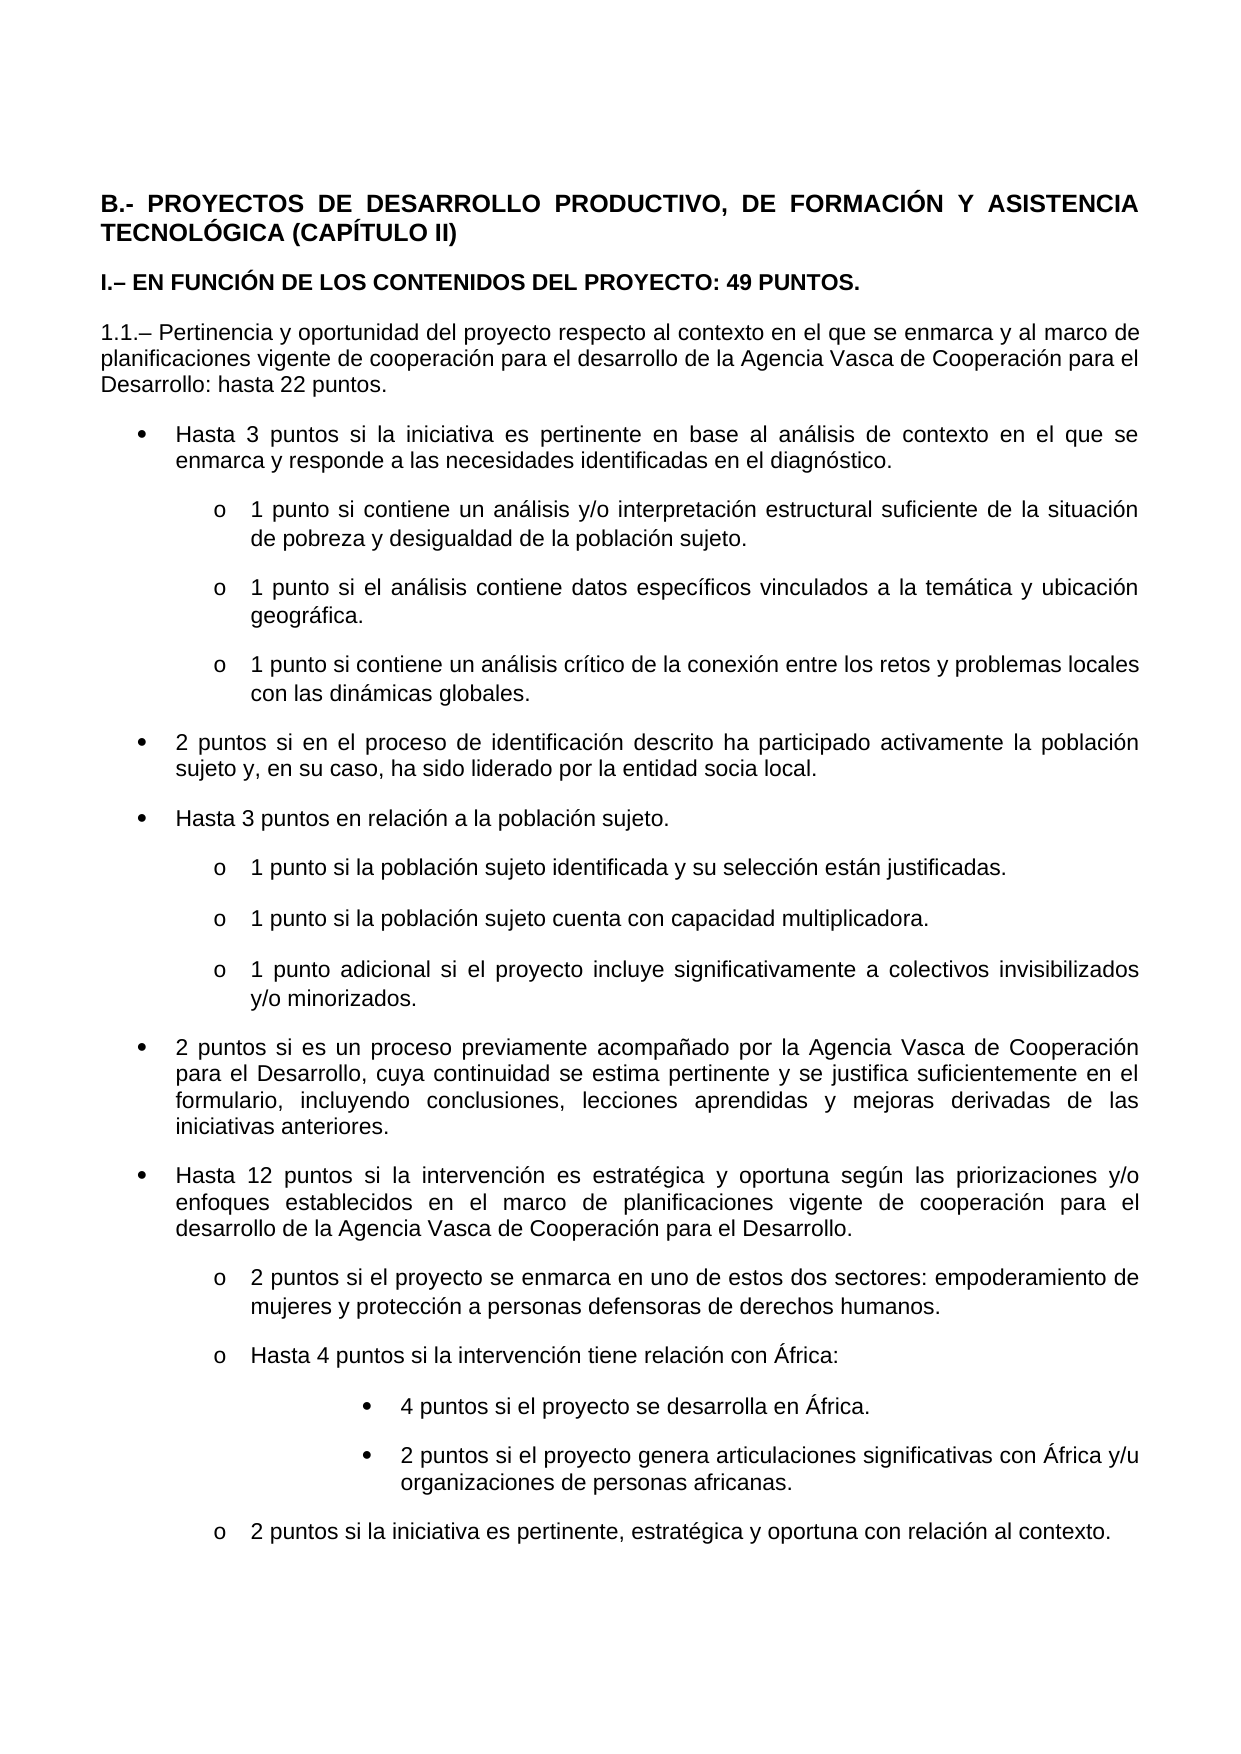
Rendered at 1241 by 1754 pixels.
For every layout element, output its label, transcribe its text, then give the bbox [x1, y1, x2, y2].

list Hasta 3 puntos en relación a la población sujeto. [138, 805, 1140, 831]
text I.– EN FUNCIÓN DE LOS CONTENIDOS DEL PROYECTO: 49 PUNTOS. [100, 269, 1140, 296]
list Hasta 12 puntos si la intervención es estratégica y oportuna según las priorizaciones y/o enfoques establecidos en el marco de planificaciones vigente de cooperación para el desarrollo de la Agencia Vasca de Cooperación para el Desarrollo. [138, 1162, 1140, 1241]
list 1 punto si contiene un análisis crítico de la conexión entre los retos y problemas locales con las dinámicas globales. [213, 651, 1140, 706]
list Hasta 4 puntos si la intervención tiene relación con África: [213, 1342, 1140, 1370]
list 2 puntos si el proyecto genera articulaciones significativas con África y/u organizaciones de personas africanas. [363, 1442, 1140, 1495]
list 1 punto si la población sujeto cuenta con capacidad multiplicadora. [213, 905, 1140, 933]
list 1 punto adicional si el proyecto incluye significativamente a colectivos invisibilizados y/o minorizados. [213, 956, 1140, 1011]
list 4 puntos si el proyecto se desarrolla en África. [363, 1393, 1140, 1419]
list 2 puntos si la iniciativa es pertinente, estratégica y oportuna con relación al contexto. [213, 1518, 1140, 1546]
list 2 puntos si en el proceso de identificación descrito ha participado activamente la población sujeto y, en su caso, ha sido liderado por la entidad socia local. [138, 729, 1140, 782]
text 1.1.– Pertinencia y oportunidad del proyecto respecto al contexto en el que se enmarca y al marco de planificaciones vigente de cooperación para el desarrollo de la Agencia Vasca de Cooperación para el Desarrollo: hasta 22 puntos. [100, 319, 1140, 398]
list 1 punto si la población sujeto identificada y su selección están justificadas. [213, 854, 1140, 882]
list 1 punto si el análisis contiene datos específicos vinculados a la temática y ubicación geográfica. [213, 574, 1140, 628]
text b.- PROYECTOS DE DESARROLLO PRODUCTIVO, DE FORMACIÓN Y ASISTENCIA TECNOLÓGICA (CAPÍTULO II) [100, 189, 1140, 246]
list 2 puntos si es un proceso previamente acompañado por la Agencia Vasca de Cooperación para el Desarrollo, cuya continuidad se estima pertinente y se justifica suficientemente en el formulario, incluyendo conclusiones, lecciones aprendidas y mejoras derivadas de las iniciativas anteriores. [138, 1034, 1140, 1139]
list 1 punto si contiene un análisis y/o interpretación estructural suficiente de la situación de pobreza y desigualdad de la población sujeto. [213, 496, 1140, 551]
list Hasta 3 puntos si la iniciativa es pertinente en base al análisis de contexto en el que se enmarca y responde a las necesidades identificadas en el diagnóstico. [138, 421, 1140, 473]
list 2 puntos si el proyecto se enmarca en uno de estos dos sectores: empoderamiento de mujeres y protección a personas defensoras de derechos humanos. [213, 1264, 1140, 1319]
